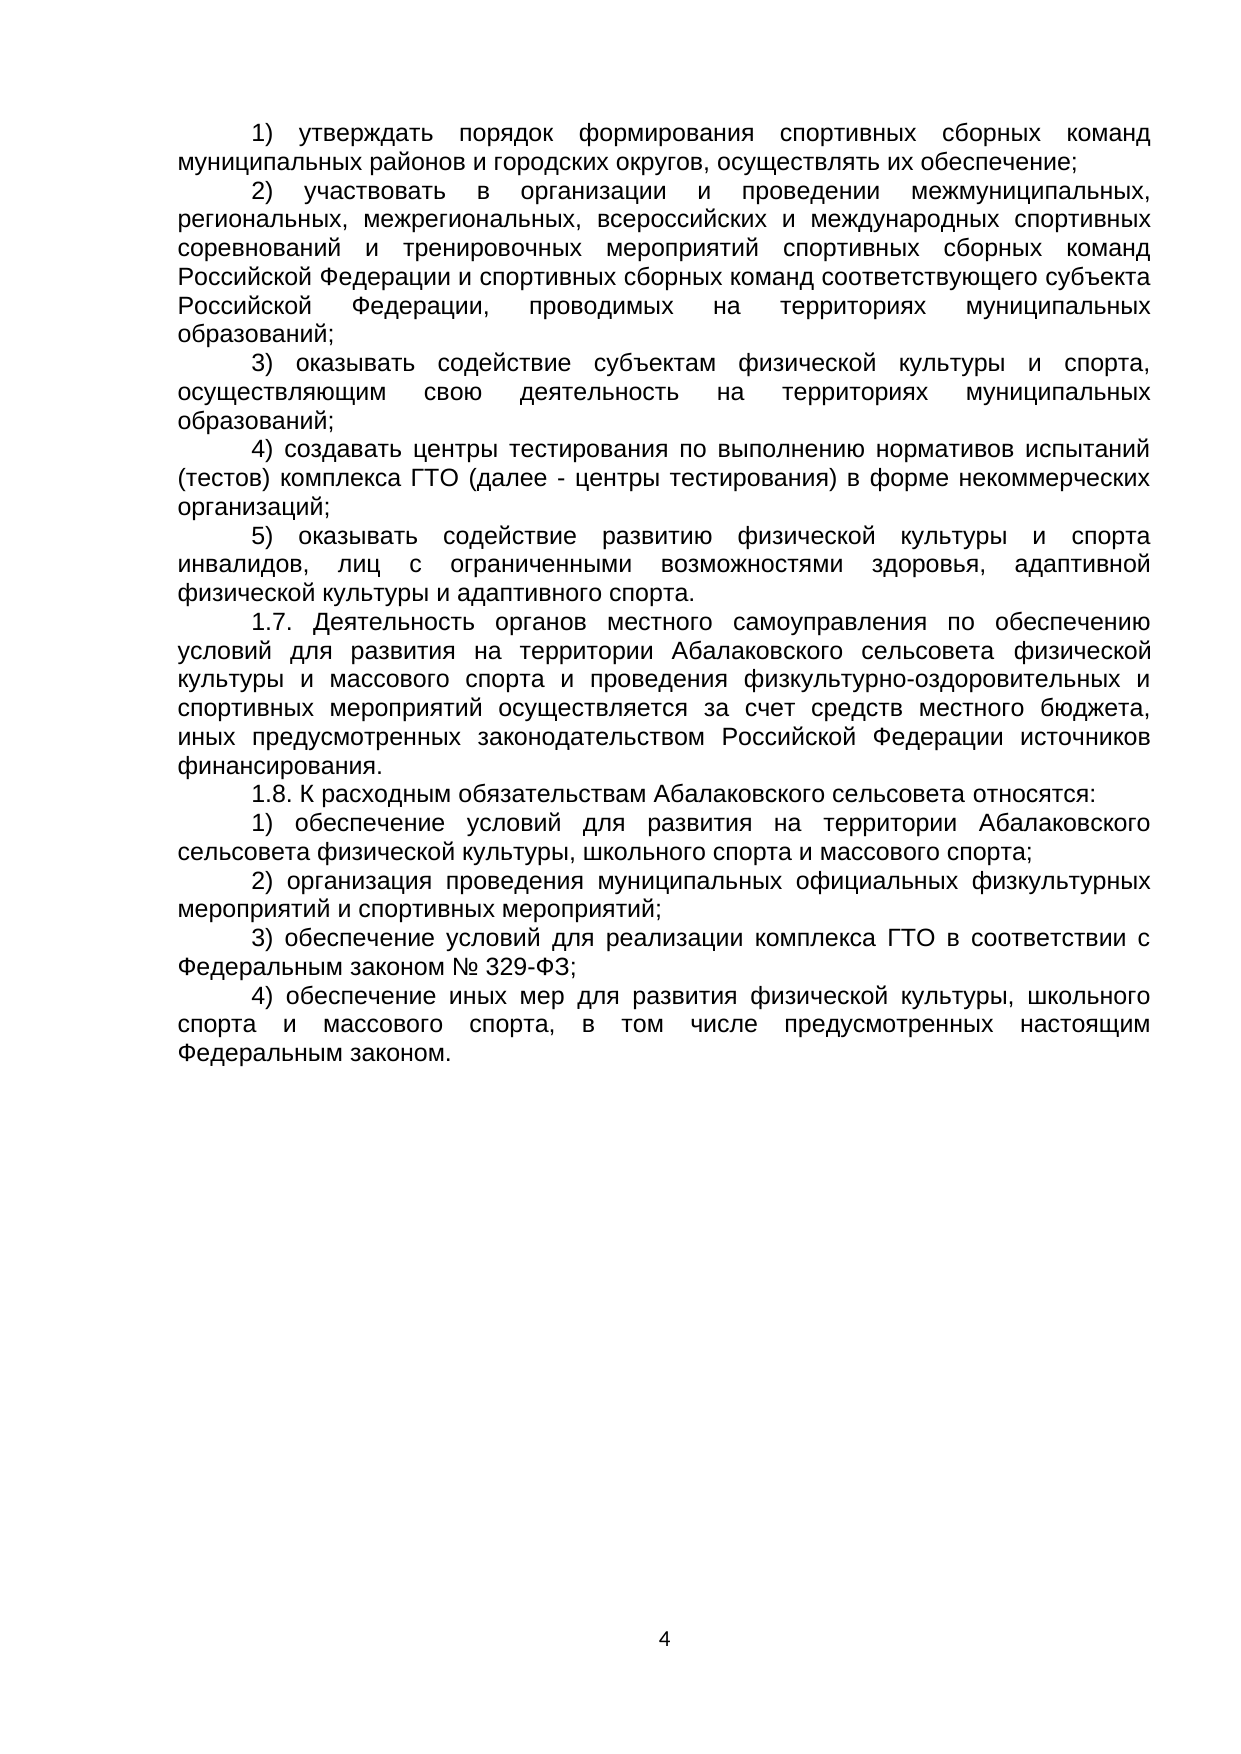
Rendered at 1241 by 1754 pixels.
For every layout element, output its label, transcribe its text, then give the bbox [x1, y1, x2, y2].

text 1.8. К расходным обязательствам Абалаковского сельсовета относятся: [177, 779, 1152, 808]
text 2) организация проведения муниципальных официальных физкультурных мероприятий и спортивных мероприятий; [177, 866, 1152, 923]
text 4) обеспечение иных мер для развития физической культуры, школьного спорта и массового спорта, в том числе предусмотренных настоящим Федеральным законом. [177, 981, 1152, 1067]
text 5) оказывать содействие развитию физической культуры и спорта инвалидов, лиц с ограниченными возможностями здоровья, адаптивной физической культуры и адаптивного спорта. [177, 521, 1152, 607]
text 1) утверждать порядок формирования спортивных сборных команд муниципальных районов и городских округов, осуществлять их обеспечение; [177, 118, 1152, 176]
text 4) создавать центры тестирования по выполнению нормативов испытаний (тестов) комплекса ГТО (далее - центры тестирования) в форме некоммерческих организаций; [177, 434, 1152, 521]
text 1) обеспечение условий для развития на территории Абалаковского сельсовета физической культуры, школьного спорта и массового спорта; [177, 808, 1152, 866]
text 3) оказывать содействие субъектам физической культуры и спорта, осуществляющим свою деятельность на территориях муниципальных образований; [177, 348, 1152, 434]
text 2) участвовать в организации и проведении межмуниципальных, региональных, межрегиональных, всероссийских и международных спортивных соревнований и тренировочных мероприятий спортивных сборных команд Российской Федерации и спортивных сборных команд соответствующего субъекта Российской Федерации, проводимых на территориях муниципальных образований; [177, 176, 1152, 348]
text 3) обеспечение условий для реализации комплекса ГТО в соответствии с Федеральным законом № 329-ФЗ; [177, 923, 1152, 981]
text 1.7. Деятельность органов местного самоуправления по обеспечению условий для развития на территории Абалаковского сельсовета физической культуры и массового спорта и проведения физкультурно-оздоровительных и спортивных мероприятий осуществляется за счет средств местного бюджета, иных предусмотренных законодательством Российской Федерации источников финансирования. [177, 607, 1152, 779]
